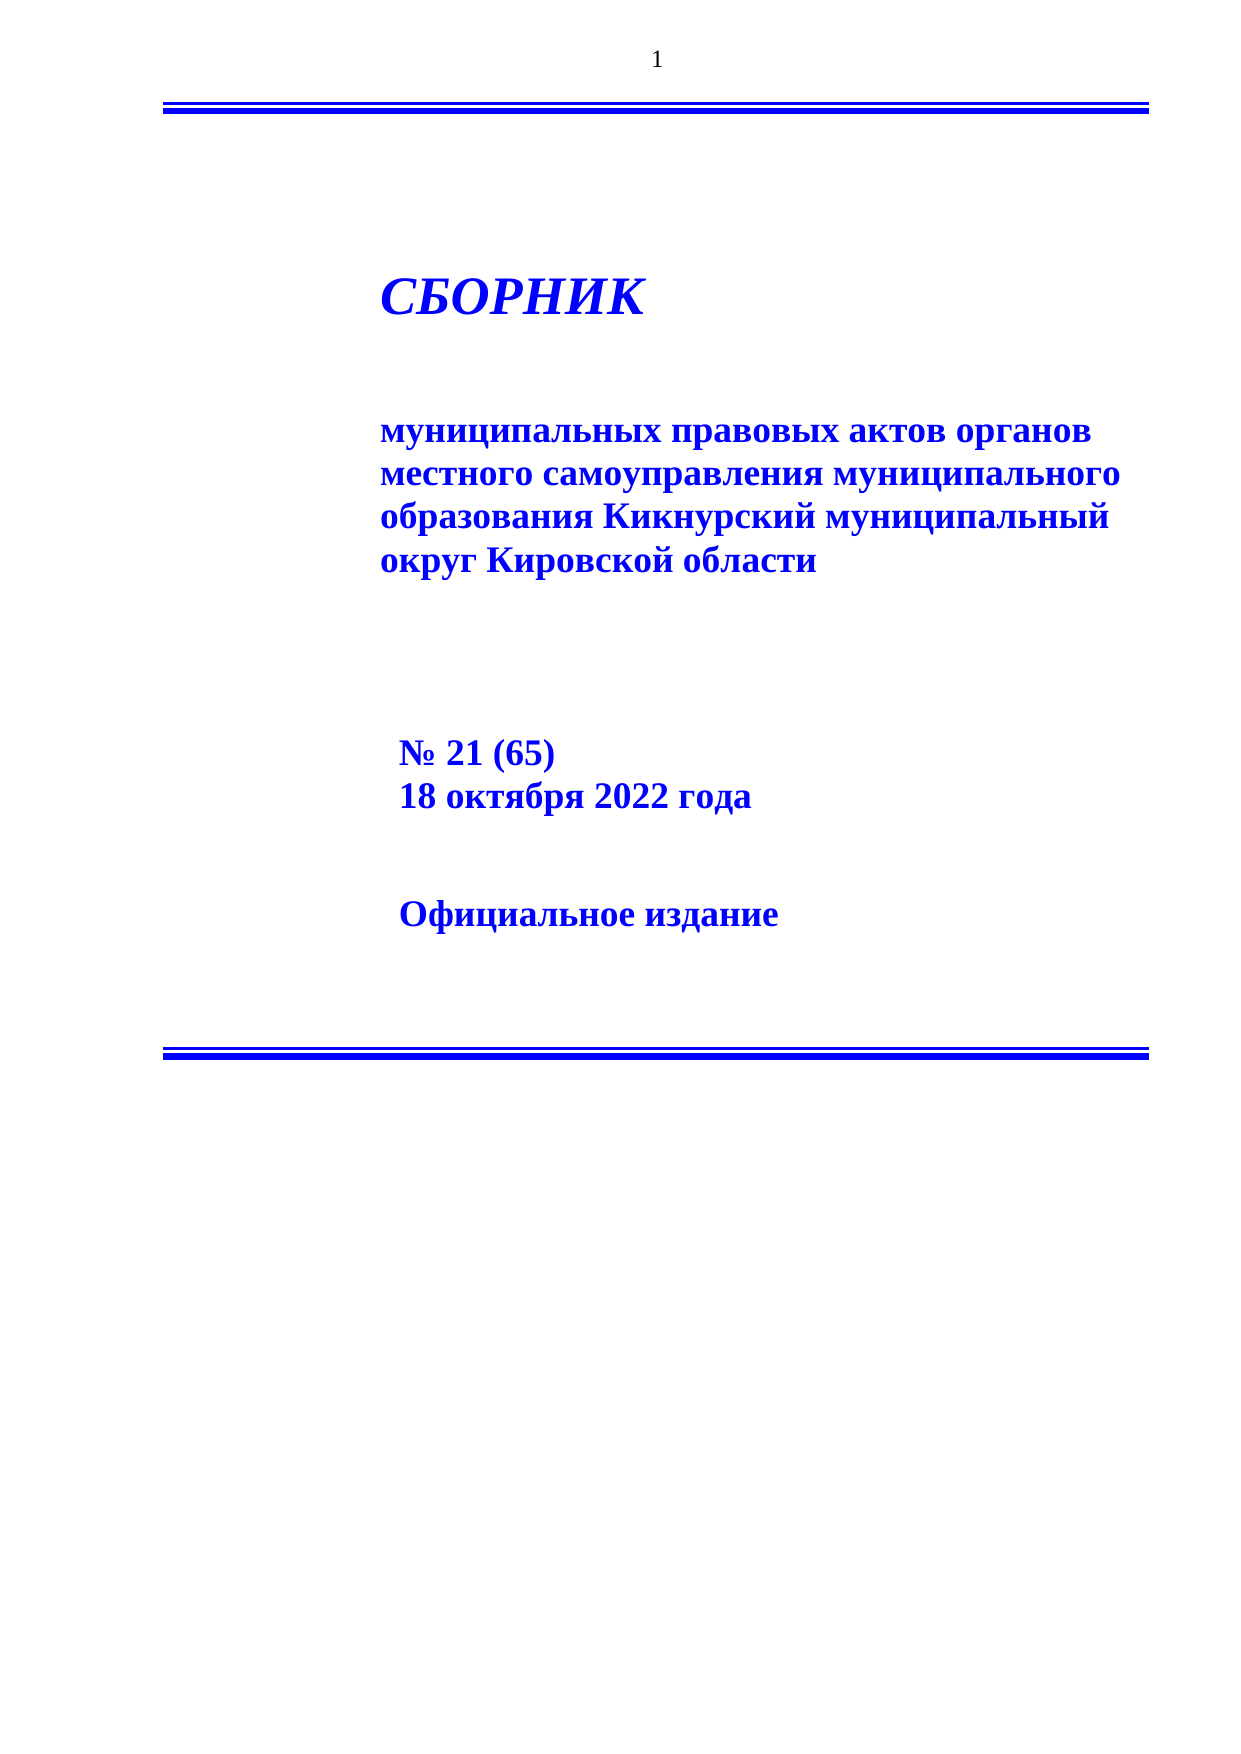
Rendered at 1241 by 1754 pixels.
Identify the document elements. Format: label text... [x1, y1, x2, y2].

table_header СБОРНИК муниципальных правовых актов органов местного самоуправления муниципального образования Кикнурский муниципальный округ Кировской области № 21 (65) 18 октября 2022 года Официальное издание [163, 114, 1149, 1047]
